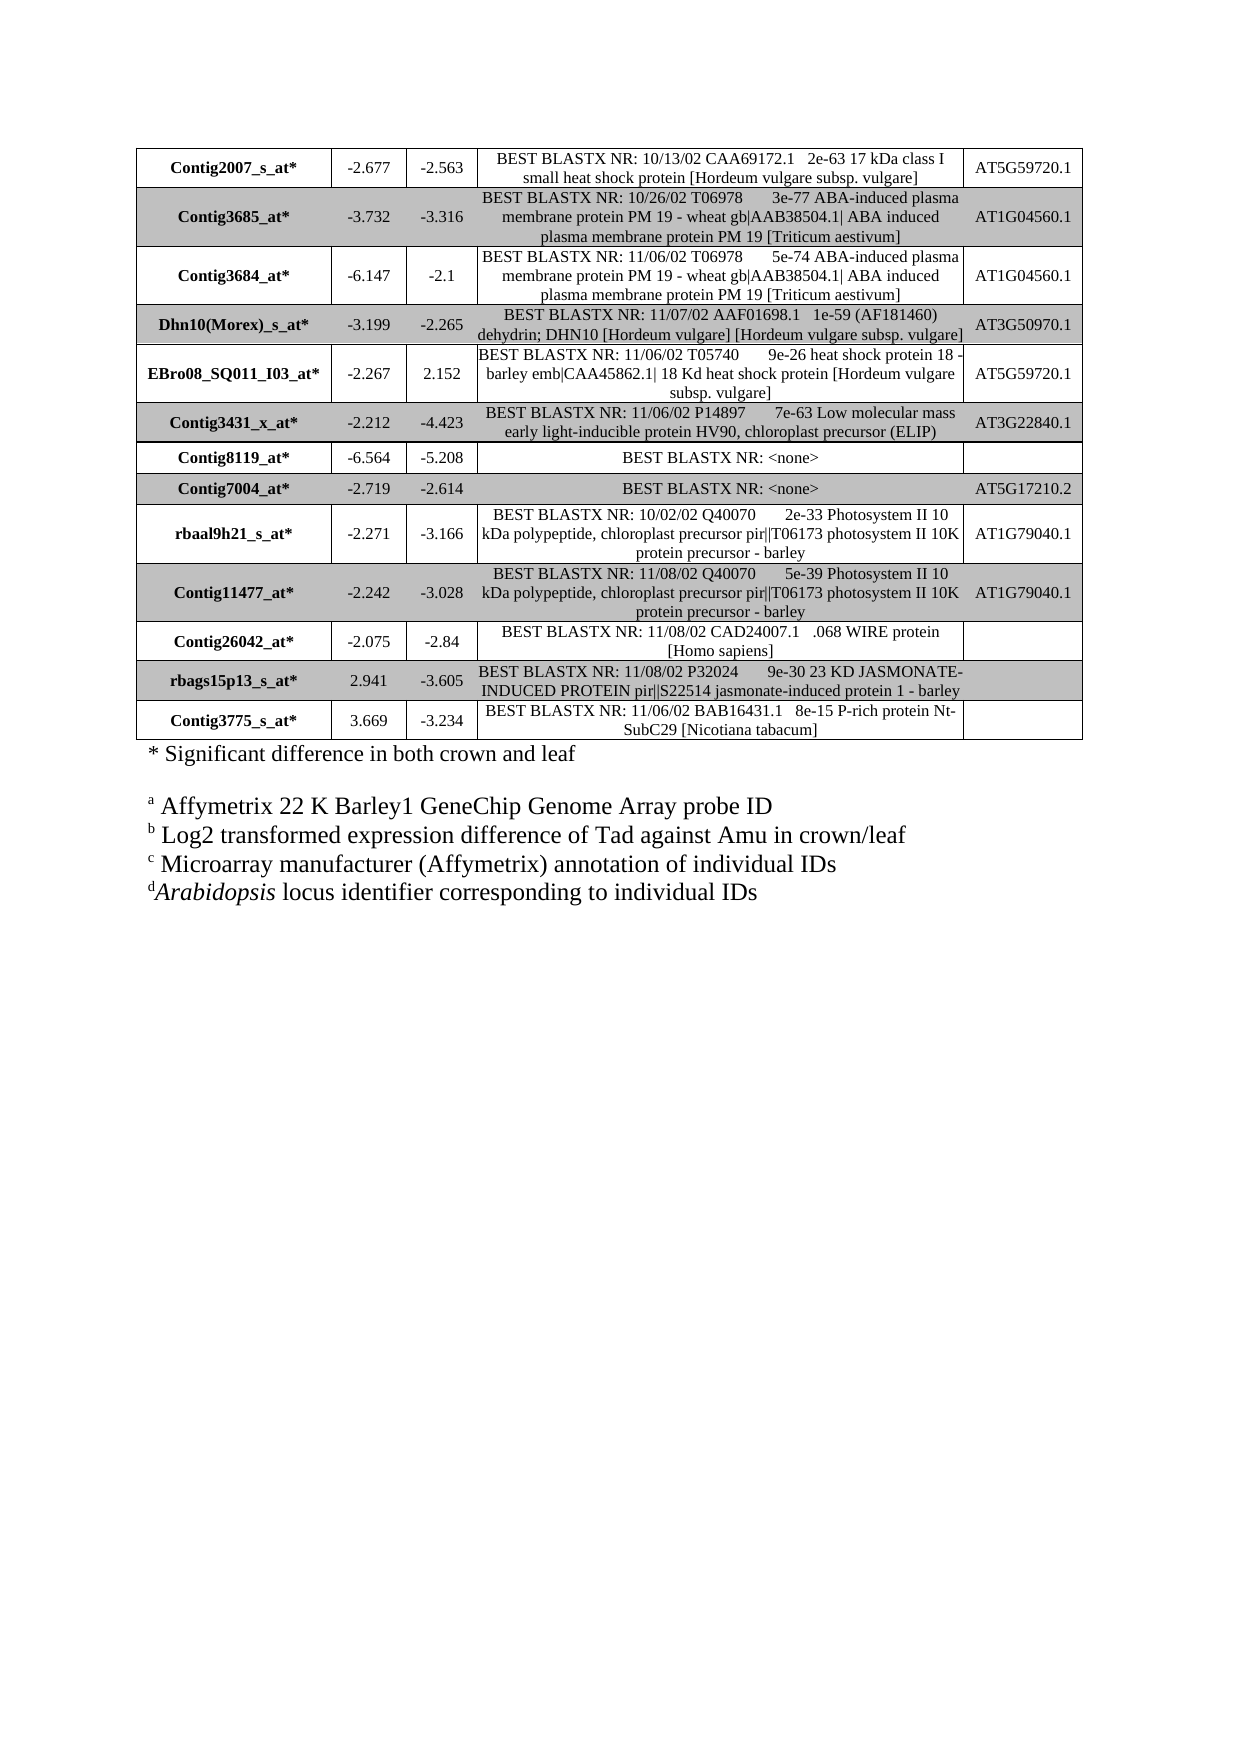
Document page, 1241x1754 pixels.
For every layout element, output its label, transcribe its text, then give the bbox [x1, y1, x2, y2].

table_cell 2.152 [407, 345, 477, 402]
table_cell AT5G17210.2 [964, 474, 1082, 504]
table_cell -2.075 [332, 622, 406, 660]
table_cell EBro08_SQ011_I03_at* [137, 345, 331, 402]
table_cell -6.147 [332, 247, 406, 304]
table_cell BEST BLASTX NR: 11/08/02 Q40070 5e-39 Photosystem II 10 kDa polypeptide, chloroplast precursor pir||T06173 photosystem II 10K protein precursor - barley [477, 564, 964, 621]
table_cell BEST BLASTX NR: 11/06/02 T06978 5e-74 ABA-induced plasma membrane protein PM 19 - wheat gb|AAB38504.1| ABA induced plasma membrane protein PM 19 [Triticum aestivum] [478, 247, 963, 304]
table_cell BEST BLASTX NR: 11/06/02 P14897 7e-63 Low molecular mass early light-inducible protein HV90, chloroplast precursor (ELIP) [477, 403, 964, 441]
table_cell BEST BLASTX NR: <none> [478, 443, 963, 473]
table_cell [964, 661, 1082, 700]
table_cell 2.941 [331, 661, 406, 700]
table_cell AT1G04560.1 [964, 247, 1082, 304]
table_cell AT1G79040.1 [964, 505, 1082, 562]
table_cell -3.199 [331, 305, 406, 343]
table_cell [964, 622, 1082, 660]
table_cell -5.208 [407, 443, 477, 473]
text c Microarray manufacturer (Affymetrix) annotation of individual IDs [148, 849, 1093, 877]
table_cell BEST BLASTX NR: 11/08/02 CAD24007.1 .068 WIRE protein [Homo sapiens] [478, 622, 963, 660]
table_cell AT5G59720.1 [964, 149, 1082, 187]
table_cell Contig11477_at* [137, 564, 331, 621]
table_cell AT1G79040.1 [964, 564, 1082, 621]
table_cell BEST BLASTX NR: 10/02/02 Q40070 2e-33 Photosystem II 10 kDa polypeptide, chloroplast precursor pir||T06173 photosystem II 10K protein precursor - barley [478, 505, 963, 562]
table_cell Contig8119_at* [137, 443, 331, 473]
table_cell Contig2007_s_at* [137, 149, 331, 187]
table_cell -2.265 [406, 305, 477, 343]
table_cell BEST BLASTX NR: 11/06/02 BAB16431.1 8e-15 P-rich protein Nt-SubC29 [Nicotiana tabacum] [478, 701, 963, 739]
table_cell -6.564 [332, 443, 406, 473]
table_cell -2.267 [332, 345, 406, 402]
table_cell rbags15p13_s_at* [137, 661, 331, 700]
table_cell -2.563 [407, 149, 477, 187]
table_cell -2.677 [332, 149, 406, 187]
table_cell Contig26042_at* [137, 622, 331, 660]
table_cell Contig3685_at* [137, 188, 331, 246]
table_cell [964, 701, 1082, 739]
table_cell rbaal9h21_s_at* [137, 505, 331, 562]
text b Log2 transformed expression difference of Tad against Amu in crown/leaf [148, 820, 1093, 849]
table_cell -2.271 [332, 505, 406, 562]
text dArabidopsis locus identifier corresponding to individual IDs [148, 877, 1093, 906]
table_cell BEST BLASTX NR: 11/07/02 AAF01698.1 1e-59 (AF181460) dehydrin; DHN10 [Hordeum vulgare] [Hordeum vulgare subsp. vulgare] [477, 305, 964, 343]
table_cell -3.316 [406, 188, 477, 246]
table_cell -3.605 [406, 661, 477, 700]
table_cell AT1G04560.1 [964, 188, 1082, 246]
table_cell -3.234 [407, 701, 477, 739]
table_cell -4.423 [406, 403, 477, 441]
table_cell Contig3775_s_at* [137, 701, 331, 739]
table_cell Dhn10(Morex)_s_at* [137, 305, 331, 343]
table_cell -2.84 [407, 622, 477, 660]
table_cell 3.669 [332, 701, 406, 739]
table_cell -2.1 [407, 247, 477, 304]
table_cell BEST BLASTX NR: 11/08/02 P32024 9e-30 23 KD JASMONATE-INDUCED PROTEIN pir||S22514 jasmonate-induced protein 1 - barley [477, 661, 964, 700]
table_cell -3.732 [331, 188, 406, 246]
table_cell BEST BLASTX NR: 11/06/02 T05740 9e-26 heat shock protein 18 - barley emb|CAA45862.1| 18 Kd heat shock protein [Hordeum vulgare subsp. vulgare] [478, 345, 963, 402]
table_cell -2.242 [331, 564, 406, 621]
table_cell Contig3431_x_at* [137, 403, 331, 441]
table_cell AT3G50970.1 [964, 305, 1082, 343]
text a Affymetrix 22 K Barley1 GeneChip Genome Array probe ID [148, 791, 1093, 820]
table_cell -3.166 [407, 505, 477, 562]
table_cell -2.212 [331, 403, 406, 441]
table_cell [964, 443, 1082, 473]
table_cell AT3G22840.1 [964, 403, 1082, 441]
table_cell -2.719 [331, 474, 406, 504]
table_cell BEST BLASTX NR: <none> [477, 474, 964, 504]
table_cell -2.614 [406, 474, 477, 504]
table_cell AT5G59720.1 [964, 345, 1082, 402]
table_cell -3.028 [406, 564, 477, 621]
text * Significant difference in both crown and leaf [148, 740, 1093, 766]
table_cell BEST BLASTX NR: 10/26/02 T06978 3e-77 ABA-induced plasma membrane protein PM 19 - wheat gb|AAB38504.1| ABA induced plasma membrane protein PM 19 [Triticum aestivum] [477, 188, 964, 246]
table_cell Contig7004_at* [137, 474, 331, 504]
table_cell BEST BLASTX NR: 10/13/02 CAA69172.1 2e-63 17 kDa class I small heat shock protein [Hordeum vulgare subsp. vulgare] [478, 149, 963, 187]
table_cell Contig3684_at* [137, 247, 331, 304]
